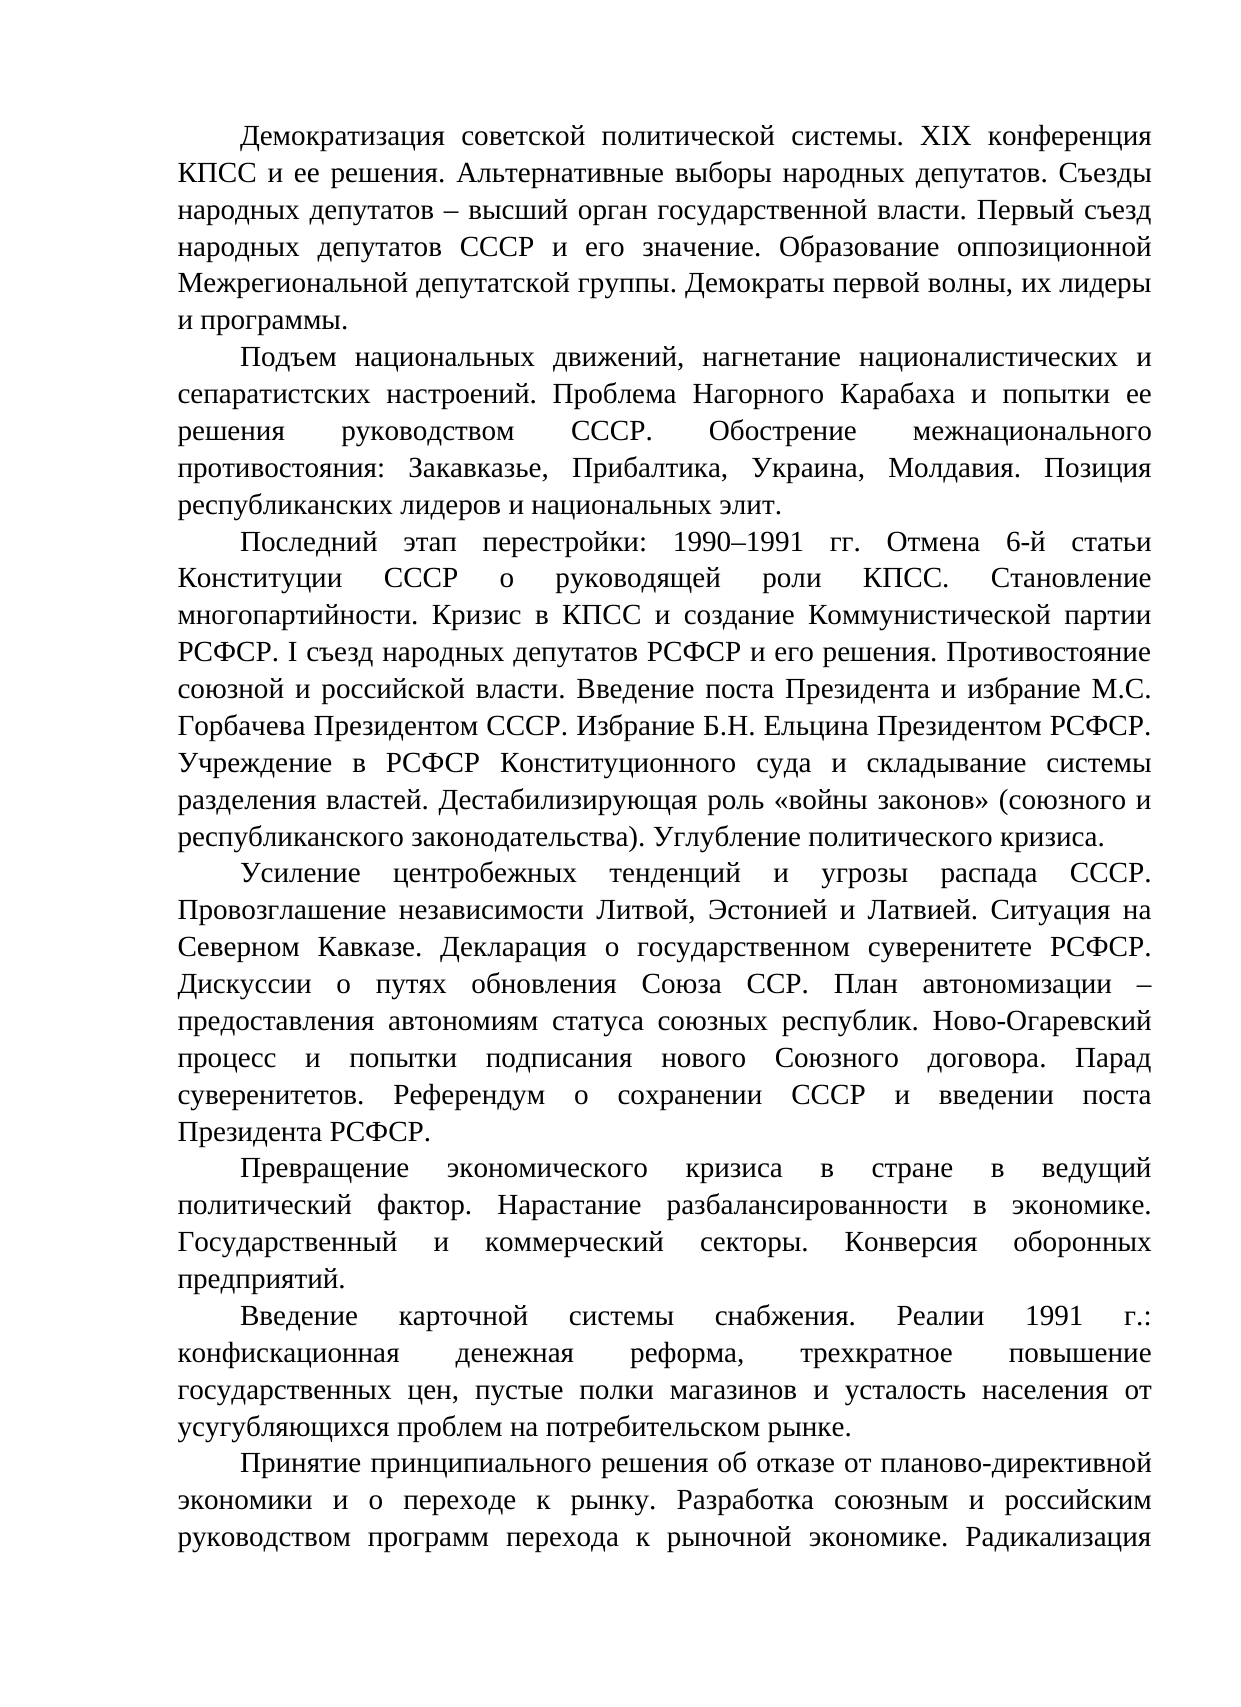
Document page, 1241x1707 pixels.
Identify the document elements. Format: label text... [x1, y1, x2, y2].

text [177, 1446, 1152, 1553]
text Введение карточной системы снабжения. Реалии 1991 г.: конфискационная денежная реформа, трехкратное повышение государственных цен, пустые полки магазинов и усталость населения от усугубляющихся проблем на потребительском рынке. [177, 1298, 1152, 1442]
text Последний этап перестройки: 1990–1991 гг. Отмена 6-й статьи Конституции СССР о руководящей роли КПСС. Становление многопартийности. Кризис в КПСС и создание Коммунистической партии РСФСР. I съезд народных депутатов РСФСР и его решения. Противостояние союзной и российской власти. Введение поста Президента и избрание М.С. Горбачева Президентом СССР. Избрание Б.Н. Ельцина Президентом РСФСР. Учреждение в РСФСР Конституционного суда и складывание системы разделения властей. Дестабилизирующая роль «войны законов» (союзного и республиканского законодательства). Углубление политического кризиса. [177, 524, 1152, 852]
text Превращение экономического кризиса в стране в ведущий политический фактор. Нарастание разбалансированности в экономике. Государственный и коммерческий секторы. Конверсия оборонных предприятий. [177, 1151, 1152, 1295]
text Подъем национальных движений, нагнетание националистических и сепаратистских настроений. Проблема Нагорного Карабаха и попытки ее решения руководством СССР. Обострение межнационального противостояния: Закавказье, Прибалтика, Украина, Молдавия. Позиция республиканских лидеров и национальных элит. [177, 339, 1152, 520]
text Демократизация советской политической системы. XIX конференция КПСС и ее решения. Альтернативные выборы народных депутатов. Съезды народных депутатов – высший орган государственной власти. Первый съезд народных депутатов СССР и его значение. Образование оппозиционной Межрегиональной депутатской группы. Демократы первой волны, их лидеры и программы. [177, 118, 1152, 336]
text Усиление центробежных тенденций и угрозы распада СССР. Провозглашение независимости Литвой, Эстонией и Латвией. Ситуация на Северном Кавказе. Декларация о государственном суверенитете РСФСР. Дискуссии о путях обновления Союза ССР. План автономизации – предоставления автономиям статуса союзных республик. Ново-Огаревский процесс и попытки подписания нового Союзного договора. Парад суверенитетов. Референдум о сохранении СССР и введении поста Президента РСФСР. [177, 856, 1152, 1147]
